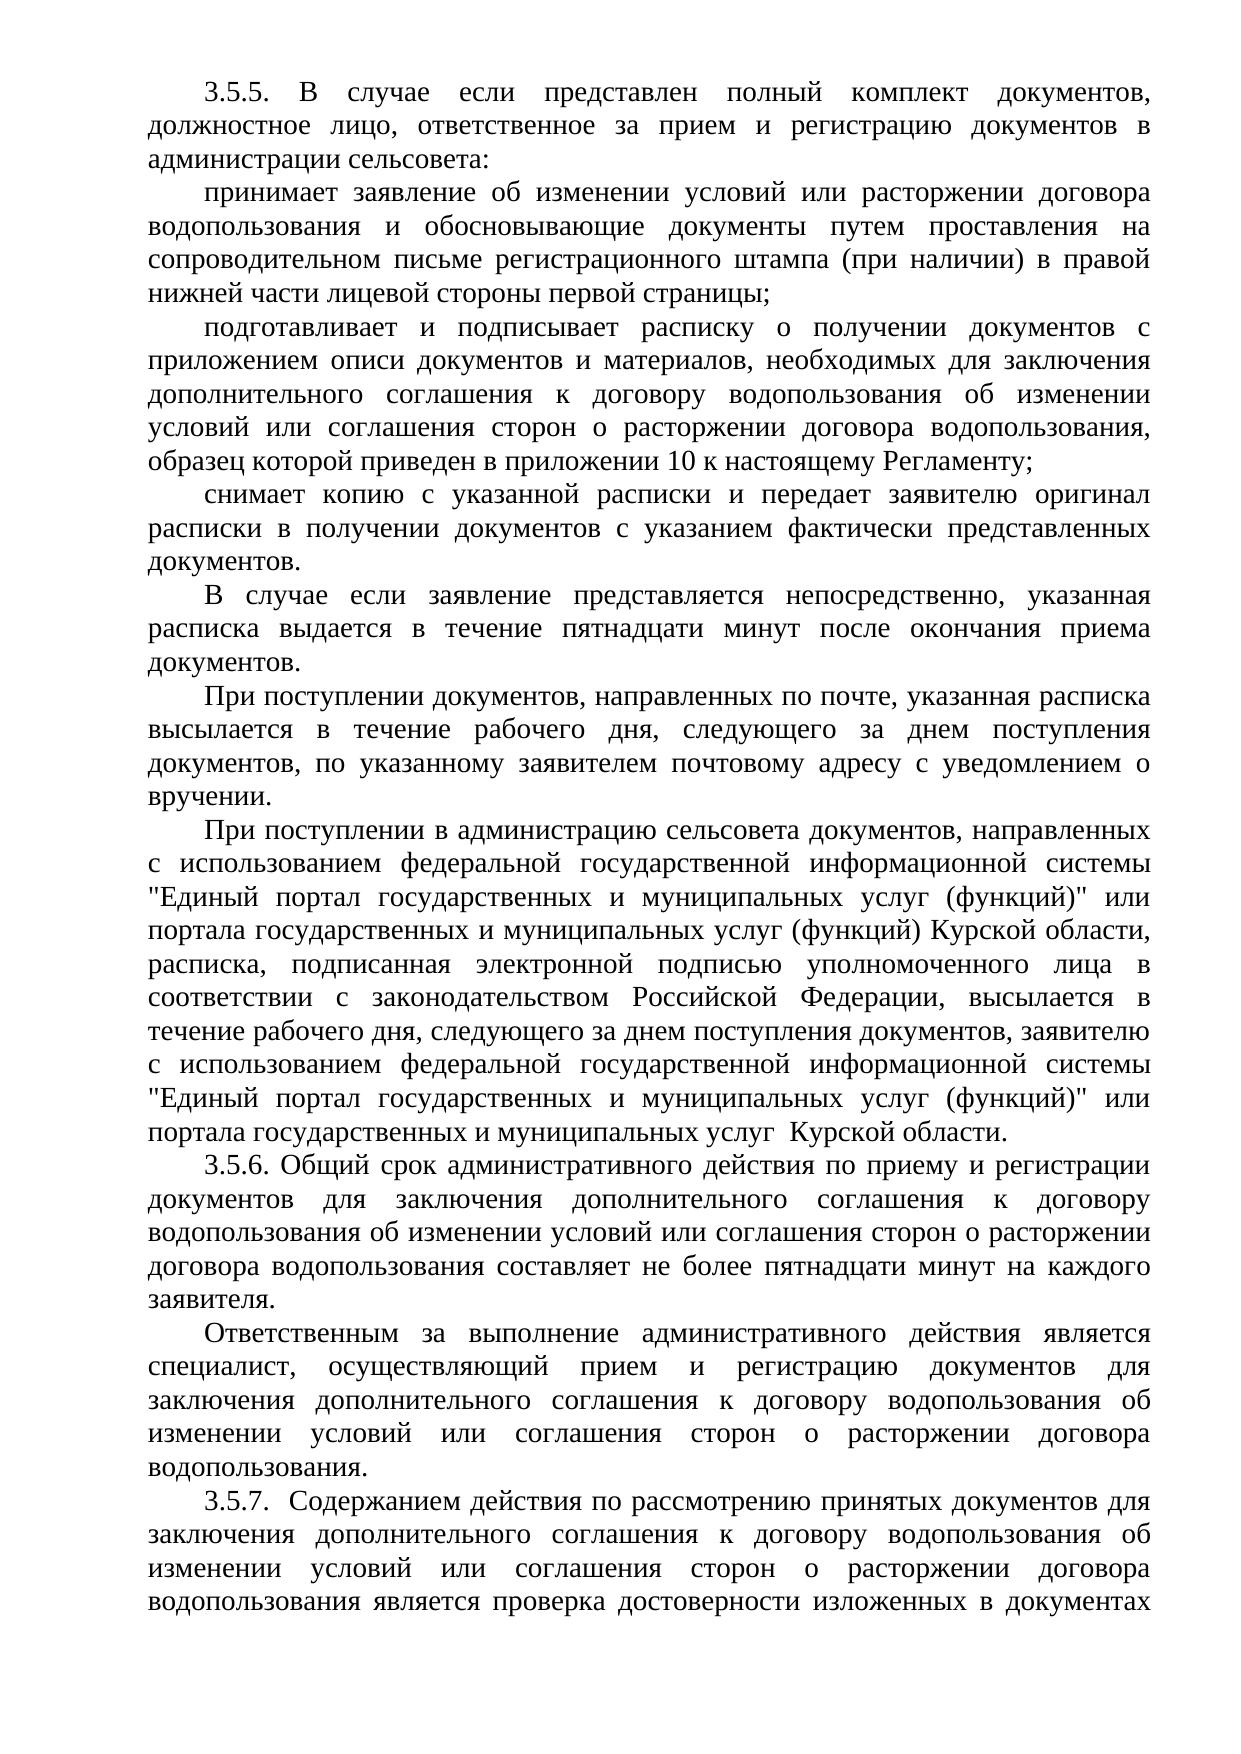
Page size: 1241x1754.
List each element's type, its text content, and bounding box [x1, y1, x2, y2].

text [148, 1483, 1152, 1617]
text подготавливает и подписывает расписку о получении документов с приложением описи документов и материалов, необходимых для заключения дополнительного соглашения к договору водопользования об изменении условий или соглашения сторон о расторжении договора водопользования, образец которой приведен в приложении 10 к настоящему Регламенту; [148, 309, 1152, 476]
text При поступлении в администрацию сельсовета документов, направленных с использованием федеральной государственной информационной системы "Единый портал государственных и муниципальных услуг (функций)" или портала государственных и муниципальных услуг (функций) Курской области, расписка, подписанная электронной подписью уполномоченного лица в соответствии с законодательством Российской Федерации, высылается в течение рабочего дня, следующего за днем поступления документов, заявителю с использованием федеральной государственной информационной системы "Единый портал государственных и муниципальных услуг (функций)" или портала государственных и муниципальных услуг Курской области. [148, 812, 1152, 1147]
text Ответственным за выполнение административного действия является специалист, осуществляющий прием и регистрацию документов для заключения дополнительного соглашения к договору водопользования об изменении условий или соглашения сторон о расторжении договора водопользования. [148, 1315, 1152, 1483]
text 3.5.5. В случае если представлен полный комплект документов, должностное лицо, ответственное за прием и регистрацию документов в администрации сельсовета: [148, 74, 1152, 174]
text снимает копию с указанной расписки и передает заявителю оригинал расписки в получении документов с указанием фактически представленных документов. [148, 476, 1152, 577]
text В случае если заявление представляется непосредственно, указанная расписка выдается в течение пятнадцати минут после окончания приема документов. [148, 577, 1152, 678]
text принимает заявление об изменении условий или расторжении договора водопользования и обосновывающие документы путем проставления на сопроводительном письме регистрационного штампа (при наличии) в правой нижней части лицевой стороны первой страницы; [148, 174, 1152, 309]
text 3.5.6. Общий срок административного действия по приему и регистрации документов для заключения дополнительного соглашения к договору водопользования об изменении условий или соглашения сторон о расторжении договора водопользования составляет не более пятнадцати минут на каждого заявителя. [148, 1147, 1152, 1315]
text При поступлении документов, направленных по почте, указанная расписка высылается в течение рабочего дня, следующего за днем поступления документов, по указанному заявителем почтовому адресу с уведомлением о вручении. [148, 678, 1152, 812]
